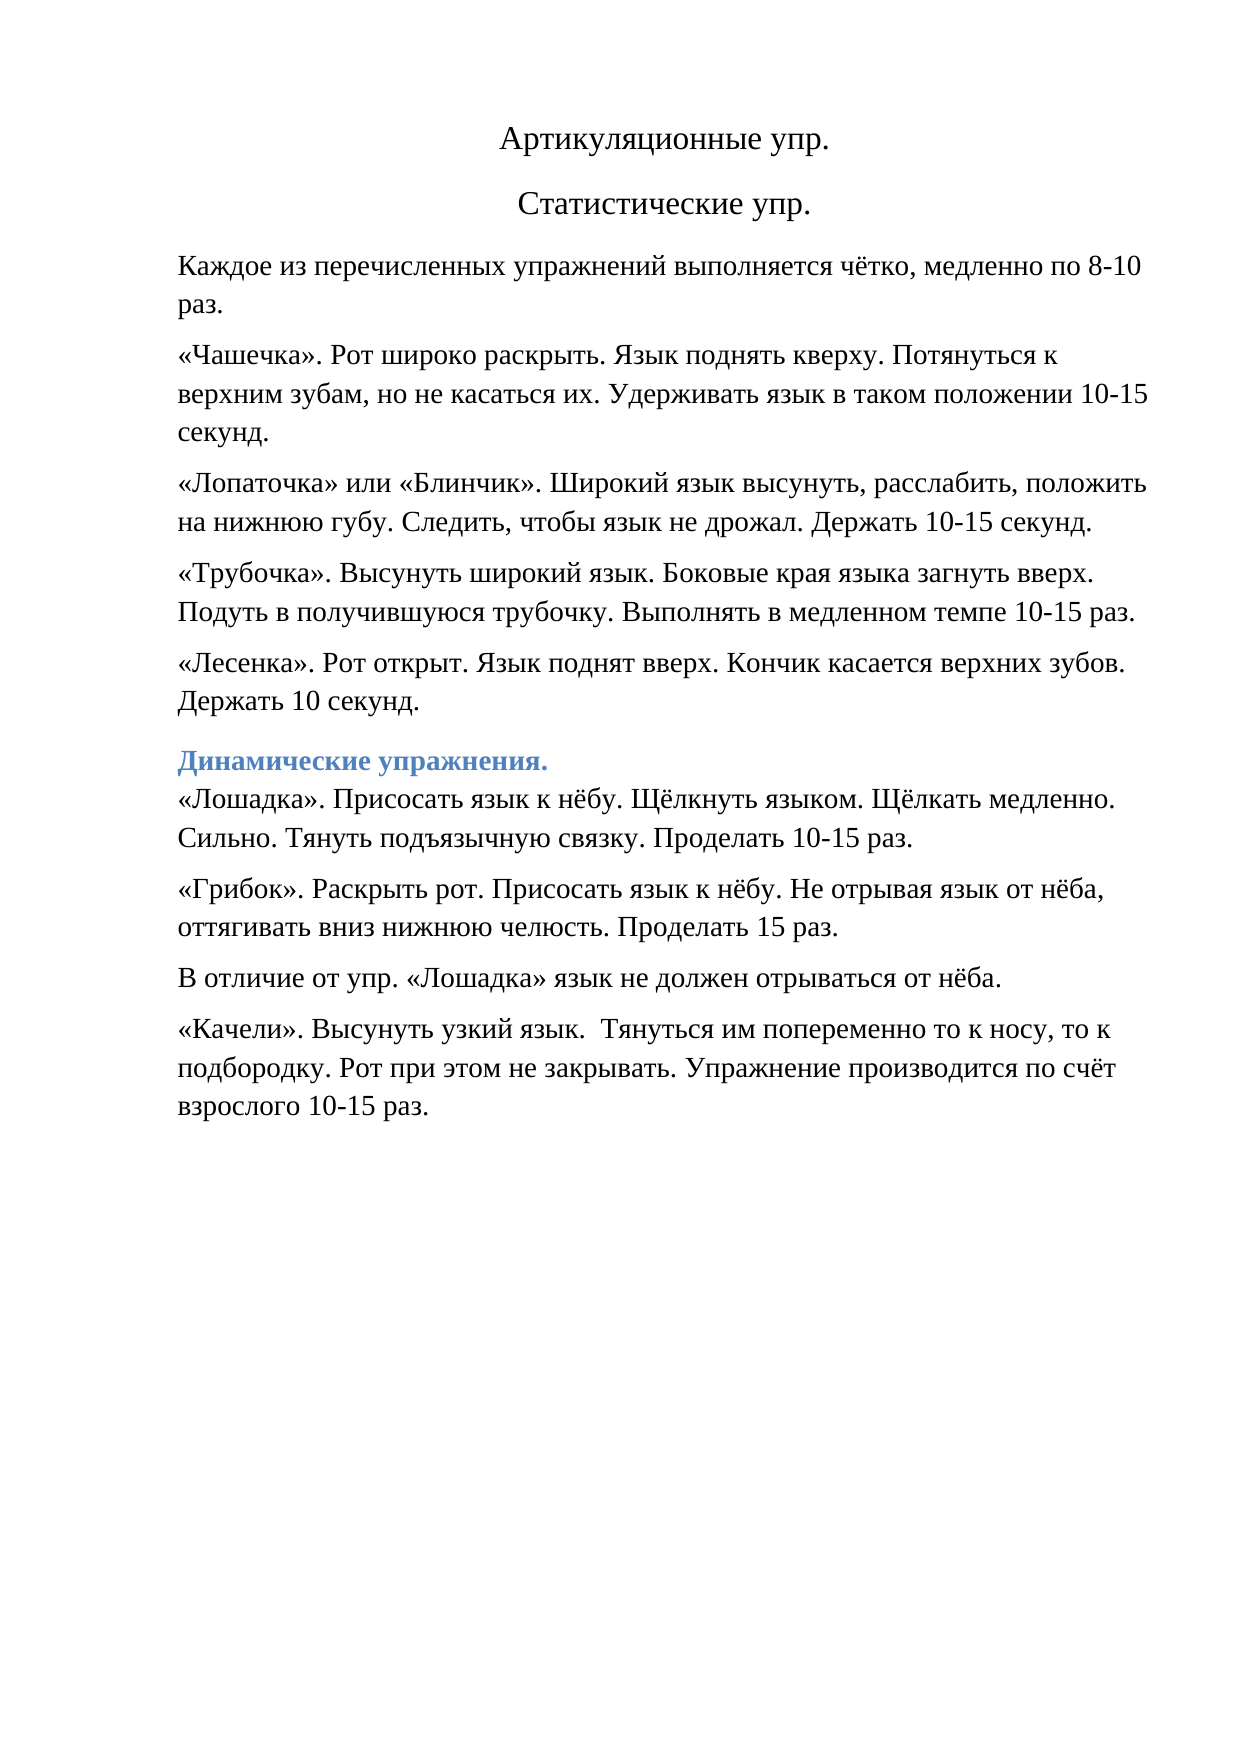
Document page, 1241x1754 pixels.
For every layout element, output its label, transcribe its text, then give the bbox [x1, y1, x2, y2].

subtitle Динамические упражнения. [177, 743, 1152, 776]
text «Трубочка». Высунуть широкий язык. Боковые края языка загнуть вверх. Подуть в получившуюся трубочку. Выполнять в медленном темпе 10-15 раз. [177, 555, 1152, 627]
text Каждое из перечисленных упражнений выполняется чётко, медленно по 8-10 раз. [177, 248, 1152, 320]
text «Лопаточка» или «Блинчик». Широкий язык высунуть, расслабить, положить на нижнюю губу. Следить, чтобы язык не дрожал. Держать 10-15 секунд. [177, 466, 1152, 538]
text «Качели». Высунуть узкий язык. Тянуться им попеременно то к носу, то к подбородку. Рот при этом не закрывать. Упражнение производится по счёт взрослого 10-15 раз. [177, 1011, 1152, 1122]
text Статистические упр. [177, 183, 1152, 221]
text Артикуляционные упр. [177, 118, 1152, 156]
text «Лошадка». Присосать язык к нёбу. Щёлкнуть языком. Щёлкать медленно. Сильно. Тянуть подъязычную связку. Проделать 10-15 раз. [177, 781, 1152, 853]
text «Грибок». Раскрыть рот. Присосать язык к нёбу. Не отрывая язык от нёба, оттягивать вниз нижнюю челюсть. Проделать 15 раз. [177, 871, 1152, 943]
text «Чашечка». Рот широко раскрыть. Язык поднять кверху. Потянуться к верхним зубам, но не касаться их. Удерживать язык в таком положении 10-15 секунд. [177, 337, 1152, 448]
text «Лесенка». Рот открыт. Язык поднят вверх. Кончик касается верхних зубов. Держать 10 секунд. [177, 645, 1152, 717]
text В отличие от упр. «Лошадка» язык не должен отрываться от нёба. [177, 960, 1152, 994]
